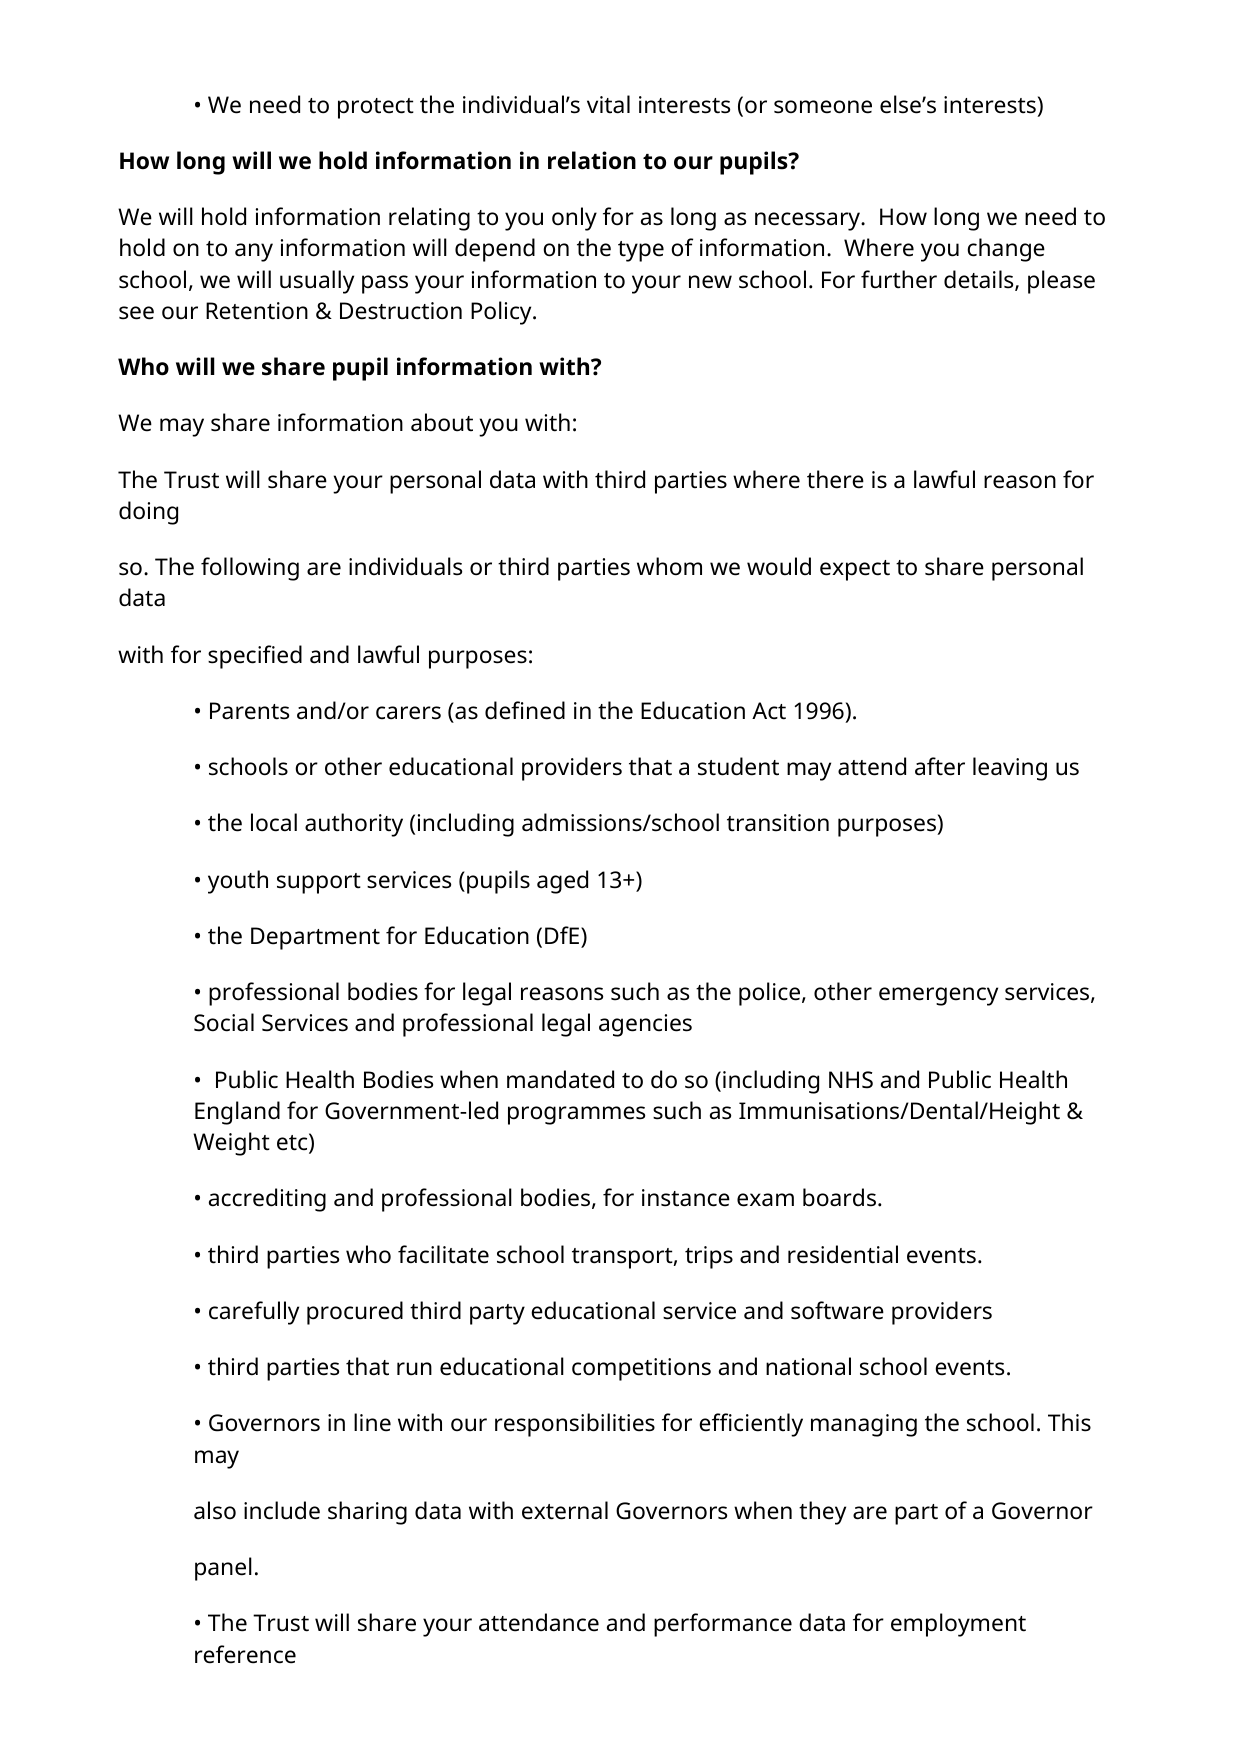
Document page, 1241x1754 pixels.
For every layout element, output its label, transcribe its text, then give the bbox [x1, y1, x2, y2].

text The Trust will share your personal data with third parties where there is a lawful reason for doing [118, 464, 1122, 526]
text • accrediting and professional bodies, for instance exam boards. [193, 1182, 1122, 1214]
text • We need to protect the individual’s vital interests (or someone else’s interests) [193, 89, 1122, 120]
text • third parties that run educational competitions and national school events. [193, 1351, 1122, 1382]
text so. The following are individuals or third parties whom we would expect to share personal data [118, 551, 1122, 614]
text • the local authority (including admissions/school transition purposes) [193, 807, 1122, 839]
text • professional bodies for legal reasons such as the police, other emergency services, Social Services and professional legal agencies [193, 976, 1122, 1039]
text How long will we hold information in relation to our pupils? [118, 145, 1122, 176]
text panel. [193, 1551, 1122, 1582]
text • Public Health Bodies when mandated to do so (including NHS and Public Health England for Government-led programmes such as Immunisations/Dental/Height & Weight etc) [193, 1064, 1122, 1157]
text Who will we share pupil information with? [118, 351, 1122, 382]
text also include sharing data with external Governors when they are part of a Governor [193, 1495, 1122, 1526]
text We may share information about you with: [118, 407, 1122, 439]
text • the Department for Education (DfE) [193, 920, 1122, 951]
text with for specified and lawful purposes: [118, 639, 1122, 670]
text • carefully procured third party educational service and software providers [193, 1295, 1122, 1326]
text • youth support services (pupils aged 13+) [193, 864, 1122, 895]
text We will hold information relating to you only for as long as necessary. How long we need to hold on to any information will depend on the type of information. Where you change school, we will usually pass your information to your new school. For further details, please see our Retention & Destruction Policy. [118, 201, 1122, 326]
text • schools or other educational providers that a student may attend after leaving us [193, 751, 1122, 782]
text • The Trust will share your attendance and performance data for employment reference [193, 1607, 1122, 1670]
text • third parties who facilitate school transport, trips and residential events. [193, 1239, 1122, 1270]
text • Parents and/or carers (as defined in the Education Act 1996). [193, 695, 1122, 726]
text • Governors in line with our responsibilities for efficiently managing the school. This may [193, 1407, 1122, 1470]
